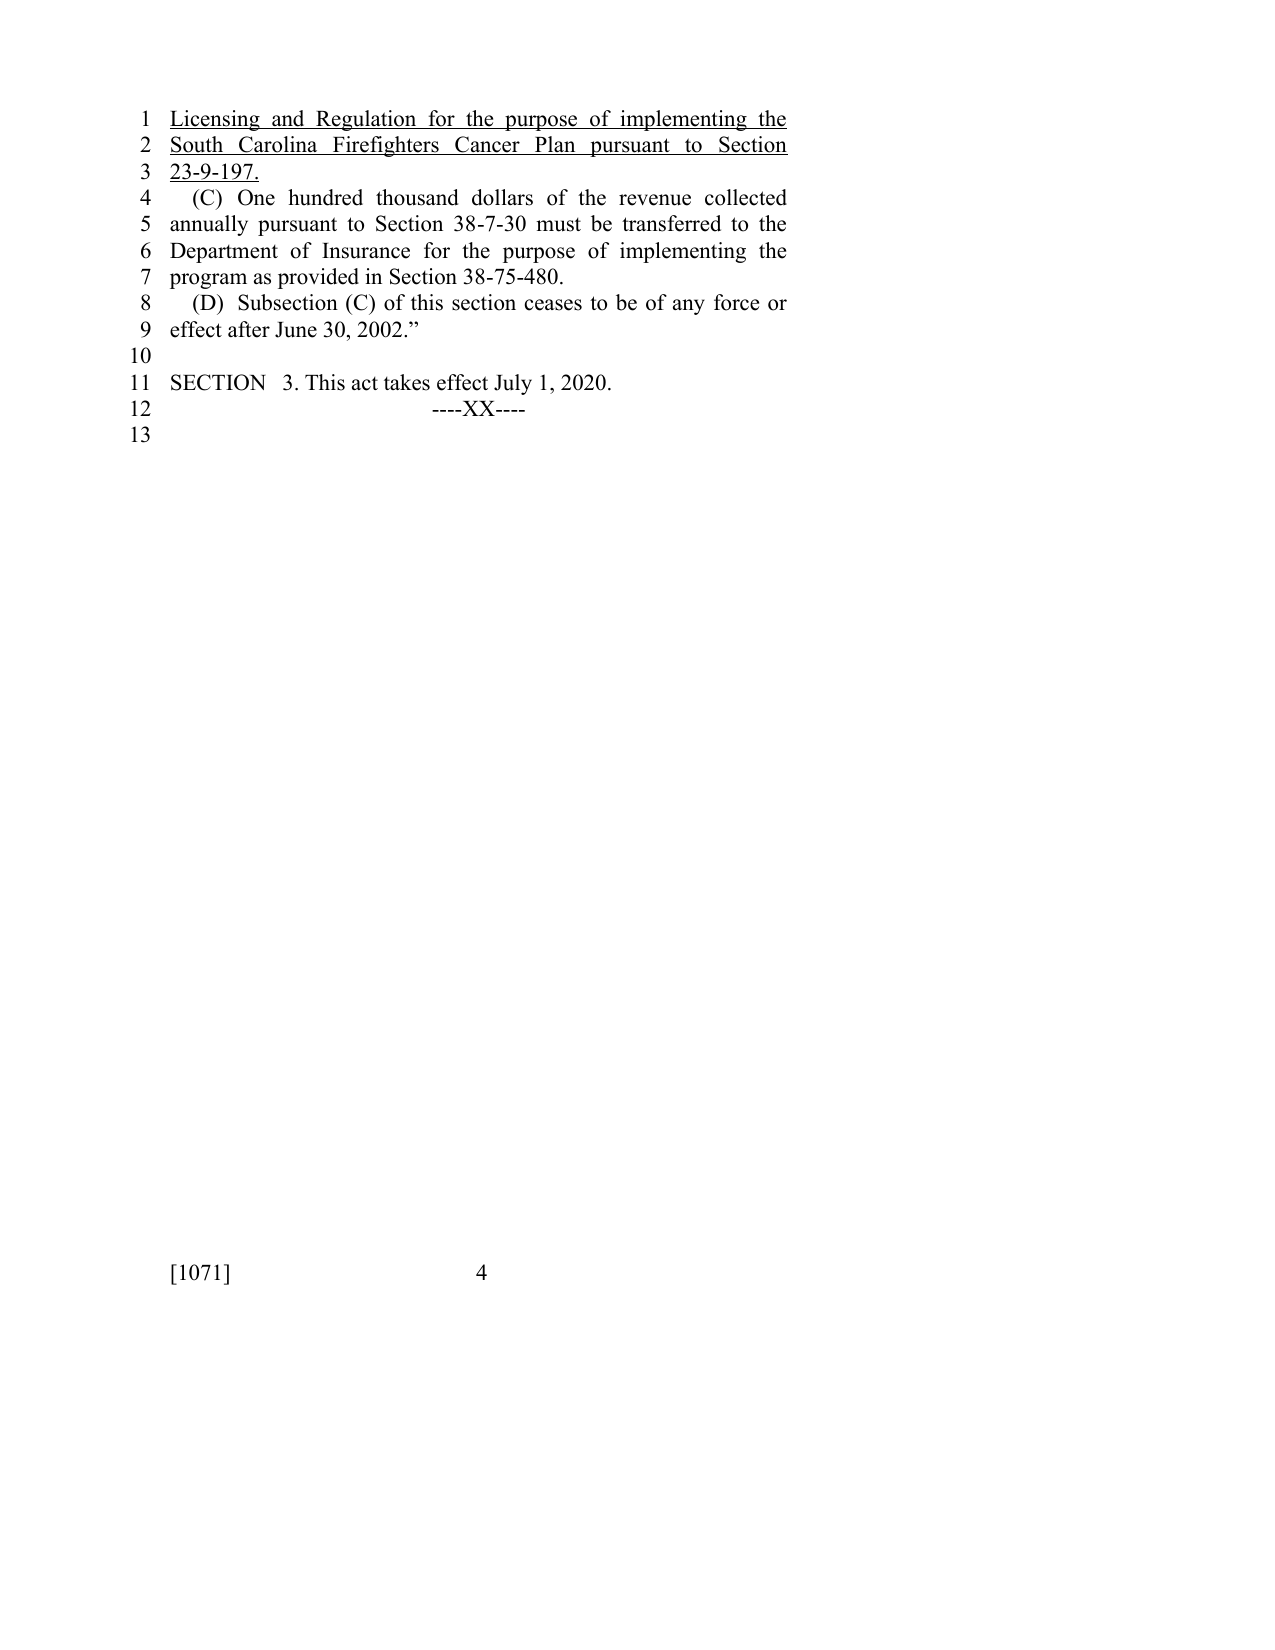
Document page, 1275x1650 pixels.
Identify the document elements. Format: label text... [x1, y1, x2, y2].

text ----XX---- [169, 395, 787, 421]
text (D) Subsection (C) of this section ceases to be of any force or effect after June 30, 2002.” [169, 289, 787, 342]
text SECTION 3. This act takes effect July 1, 2020. [169, 368, 787, 395]
text (C) One hundred thousand dollars of the revenue collected annually pursuant to Section 38-7-30 must be transferred to the Department of Insurance for the purpose of implementing the program as provided in Section 38-75-480. [169, 184, 787, 289]
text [169, 129, 787, 154]
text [169, 105, 787, 128]
